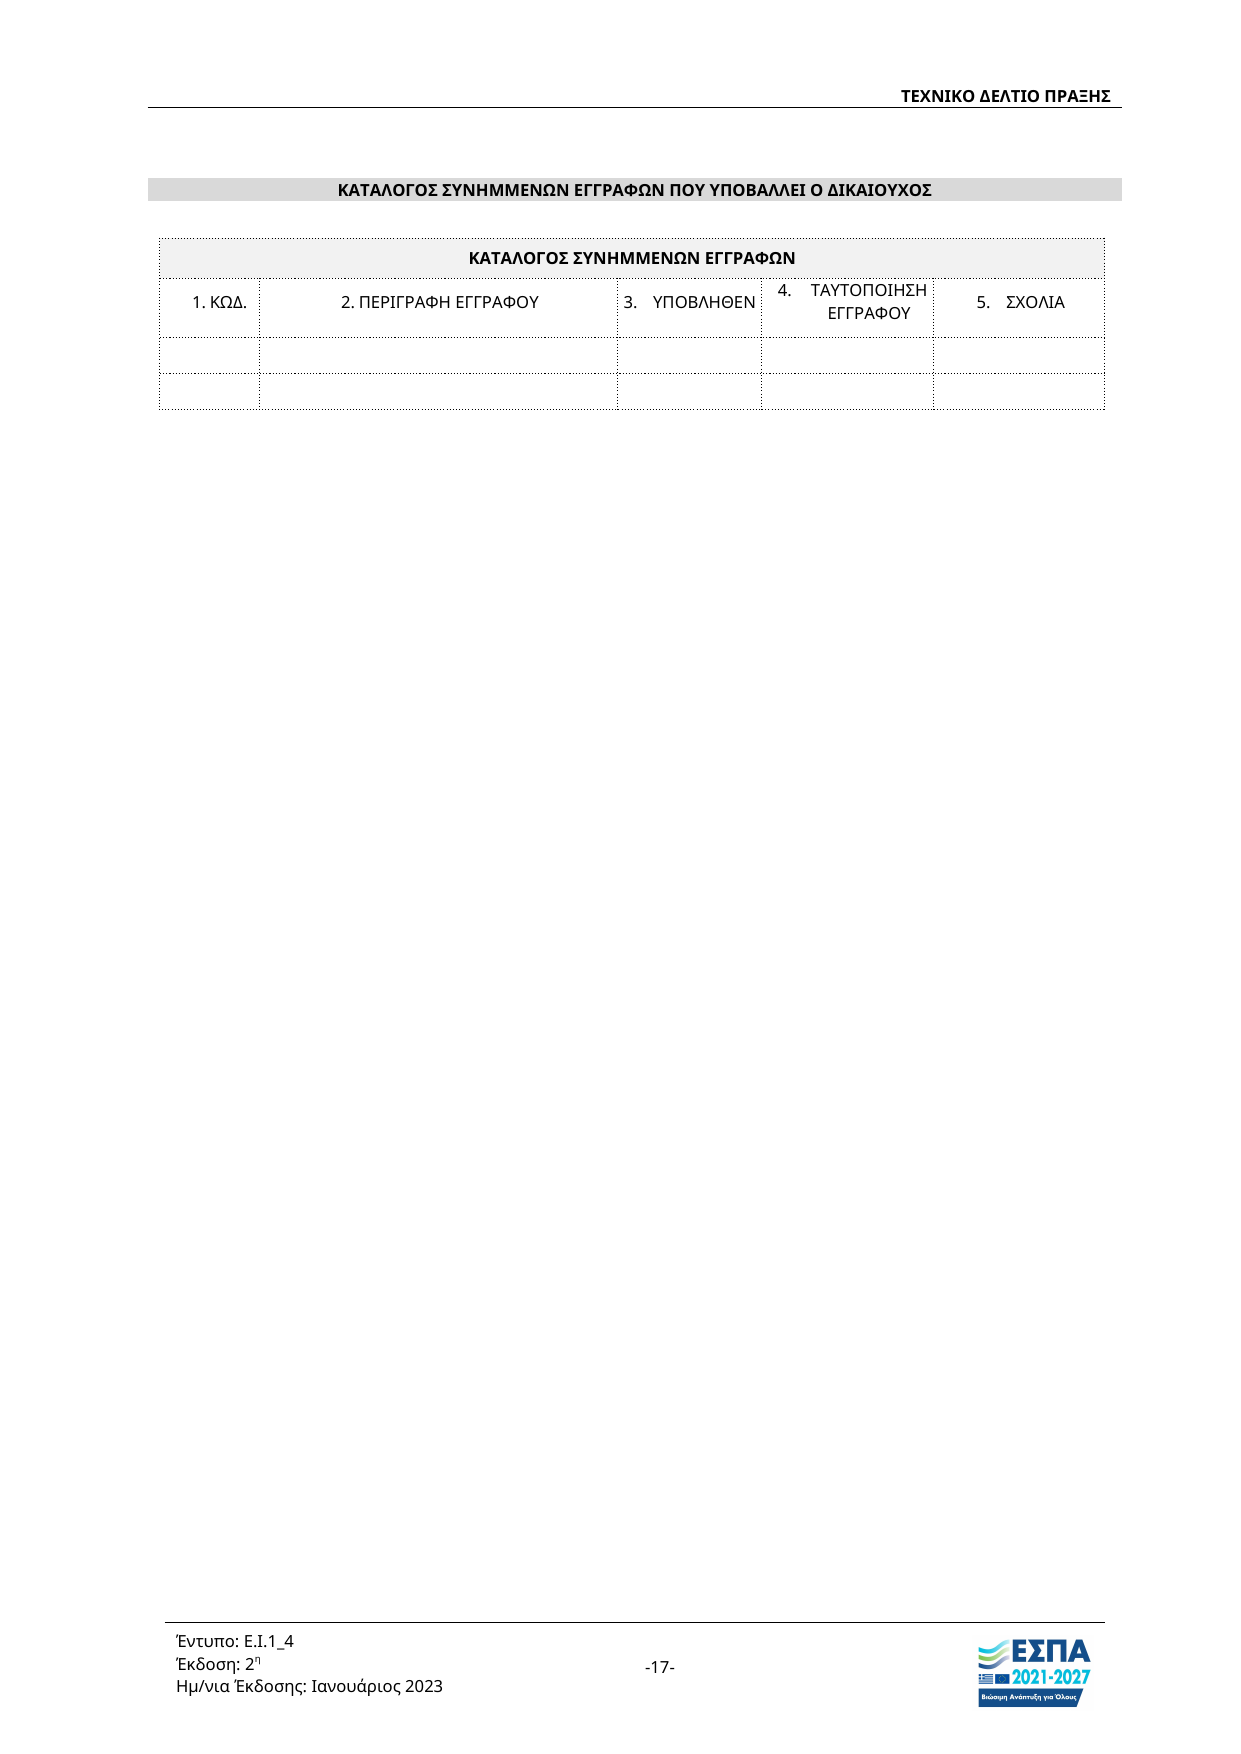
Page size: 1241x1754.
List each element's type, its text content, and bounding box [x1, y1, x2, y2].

table_cell ΥΠΟΒΛΗΘΕΝ [618, 278, 761, 337]
table_cell [160, 337, 260, 373]
table_cell ΣΧΟΛΙΑ [933, 278, 1105, 337]
subtitle ΚΑΤΑΛΟΓΟΣ ΣΥΝΗΜμΕΝΩΝ ΕΓΓΡΑΦΩΝ ΠΟΥ ΥΠΟΒΑΛΛΕΙ Ο ΔΙΚΑΙΟΥΧΟΣ [148, 178, 1122, 201]
table_cell [260, 337, 618, 373]
table_cell [933, 373, 1105, 409]
table_header ΚΑΤΑΛΟΓΟΣ ΣΥΝΗΜΜΕΝΩΝ ΕΓΓΡΑΦΩΝ [160, 238, 1105, 278]
table_cell ΤΑΥΤΟΠΟΙΗΣΗ ΕΓΓΡΑΦΟΥ [761, 278, 933, 337]
table_cell [618, 337, 761, 373]
picture [972, 1635, 1095, 1711]
table_cell [160, 373, 260, 409]
table_cell ΠΕΡΙΓΡΑΦΗ ΕΓΓΡΑΦΟΥ [260, 278, 618, 337]
table_cell [761, 337, 933, 373]
table_cell [260, 373, 618, 409]
table_cell [933, 337, 1105, 373]
table_cell [761, 373, 933, 409]
table_cell [618, 373, 761, 409]
table_cell ΚΩΔ. [160, 278, 260, 337]
